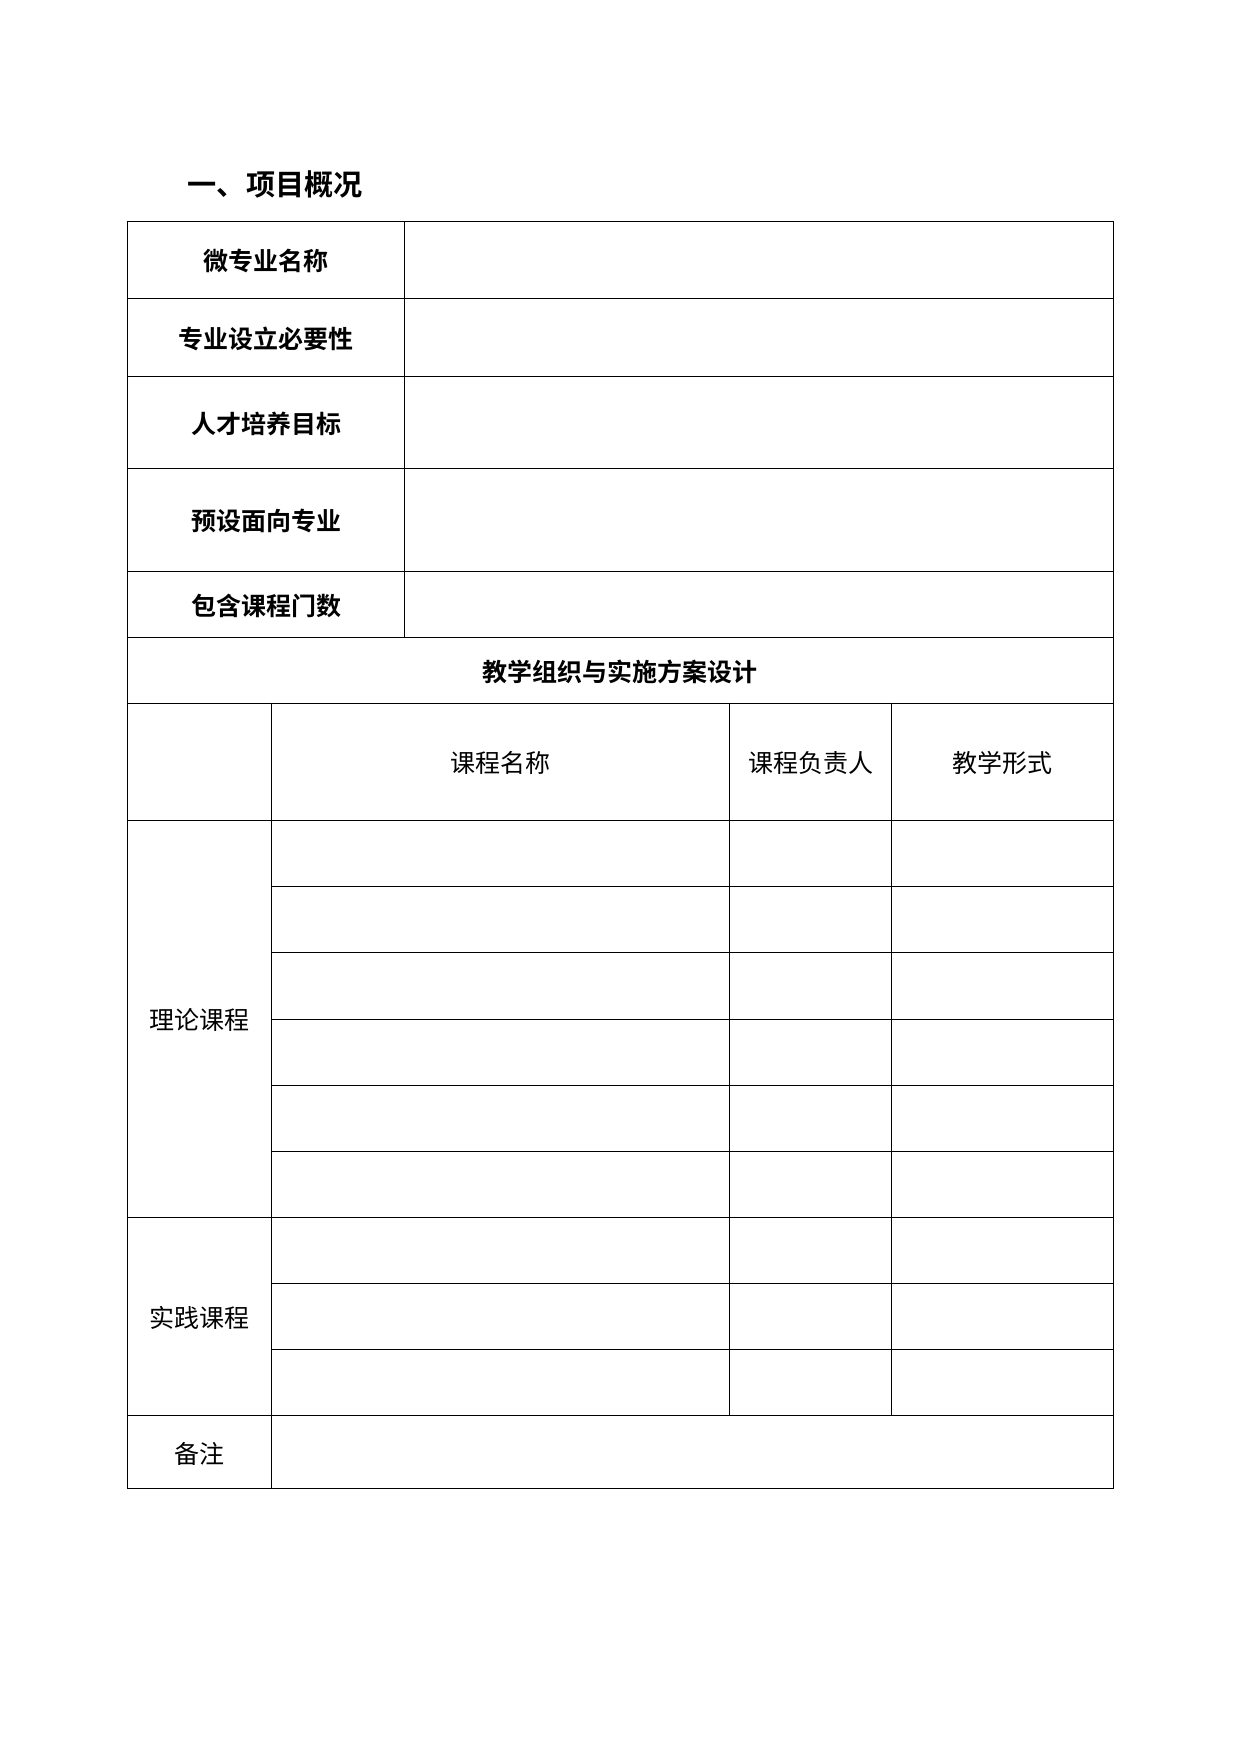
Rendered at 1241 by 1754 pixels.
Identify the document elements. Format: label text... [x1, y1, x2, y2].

table_cell [272, 1152, 729, 1217]
table_cell [730, 1350, 891, 1415]
text 一、项目概况 [187, 162, 1053, 204]
table_cell [272, 953, 729, 1018]
table_cell 实践课程 [128, 1218, 271, 1415]
table_cell [272, 887, 729, 952]
table_cell [892, 1284, 1113, 1349]
table_cell [272, 1086, 729, 1151]
table_cell 课程名称 [272, 704, 729, 820]
table_cell 理论课程 [128, 821, 271, 1217]
table_cell [405, 469, 1113, 571]
table_cell [405, 377, 1113, 468]
table_cell [730, 1152, 891, 1217]
table_cell 教学形式 [892, 704, 1113, 820]
table_cell [892, 1020, 1113, 1084]
table_cell [272, 1284, 729, 1349]
table_cell [272, 1350, 729, 1415]
table_cell [892, 1350, 1113, 1415]
table_cell [128, 704, 271, 820]
table_cell [730, 1218, 891, 1283]
table_cell [892, 1152, 1113, 1217]
table_cell 包含课程门数 [128, 572, 404, 637]
table_cell [892, 887, 1113, 952]
table_header 微专业名称 [128, 222, 404, 298]
table_cell 课程负责人 [730, 704, 891, 820]
table_cell 备注 [128, 1416, 271, 1488]
table_cell [272, 1020, 729, 1084]
table_cell [730, 1284, 891, 1349]
table_cell [892, 821, 1113, 886]
table_cell [730, 1020, 891, 1084]
table_cell [892, 1218, 1113, 1283]
table_cell [272, 821, 729, 886]
table_cell 人才培养目标 [128, 377, 404, 468]
table_cell 预设面向专业 [128, 469, 404, 571]
table_cell [272, 1416, 1113, 1488]
table_cell [892, 953, 1113, 1018]
table_cell [730, 1086, 891, 1151]
table_cell 专业设立必要性 [128, 299, 404, 376]
table_cell [405, 299, 1113, 376]
table_cell [405, 572, 1113, 637]
table_cell [730, 887, 891, 952]
table_cell [892, 1086, 1113, 1151]
table_cell [730, 953, 891, 1018]
table_cell 教学组织与实施方案设计 [128, 638, 1113, 703]
table_cell [730, 821, 891, 886]
table_header [405, 222, 1113, 298]
table_cell [272, 1218, 729, 1283]
